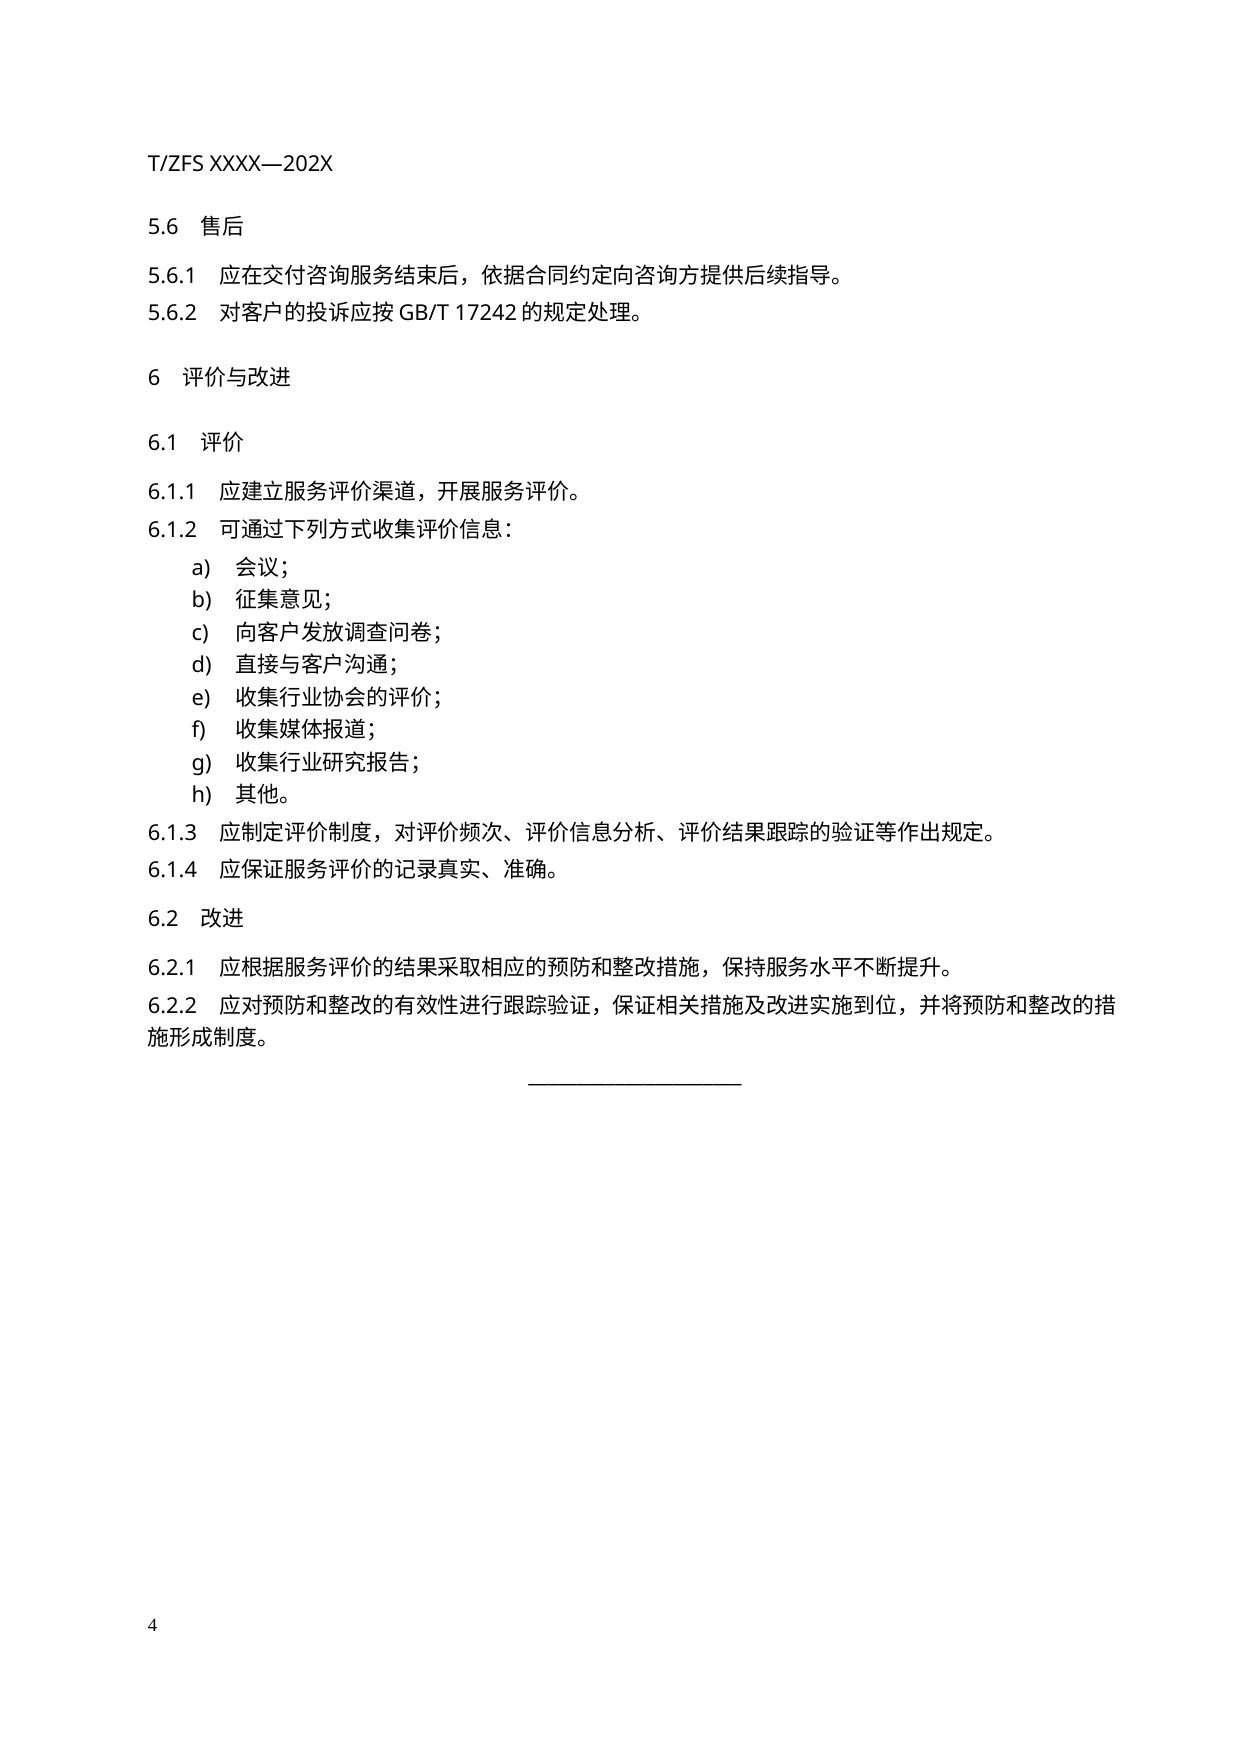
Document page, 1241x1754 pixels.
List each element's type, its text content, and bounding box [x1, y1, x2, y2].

text 应保证服务评价的记录真实、准确。 [148, 852, 1122, 884]
text 改进 [148, 901, 1122, 933]
text 应对预防和整改的有效性进行跟踪验证，保证相关措施及改进实施到位，并将预防和整改的措施形成制度。 [148, 987, 1122, 1052]
text 评价 [148, 425, 1122, 457]
text 评价与改进 [148, 360, 1122, 392]
text 其他。 [191, 777, 1122, 809]
text 可通过下列方式收集评价信息： [148, 511, 1122, 544]
text 售后 [148, 208, 1122, 241]
text 向客户发放调查问卷； [191, 614, 1122, 647]
text 直接与客户沟通； [191, 647, 1122, 679]
text 应在交付咨询服务结束后，依据合同约定向咨询方提供后续指导。 [148, 257, 1122, 290]
text 应制定评价制度，对评价频次、评价信息分析、评价结果跟踪的验证等作出规定。 [148, 814, 1122, 847]
text 应建立服务评价渠道，开展服务评价。 [148, 474, 1122, 506]
text 收集行业协会的评价； [191, 679, 1122, 712]
list ______________________ [148, 1057, 1122, 1090]
text 对客户的投诉应按GB/T 17242的规定处理。 [148, 295, 1122, 327]
text 征集意见； [191, 582, 1122, 614]
text 收集媒体报道； [191, 712, 1122, 744]
list 会议； [191, 549, 1122, 582]
text 收集行业研究报告； [191, 744, 1122, 777]
text 应根据服务评价的结果采取相应的预防和整改措施，保持服务水平不断提升。 [148, 949, 1122, 982]
